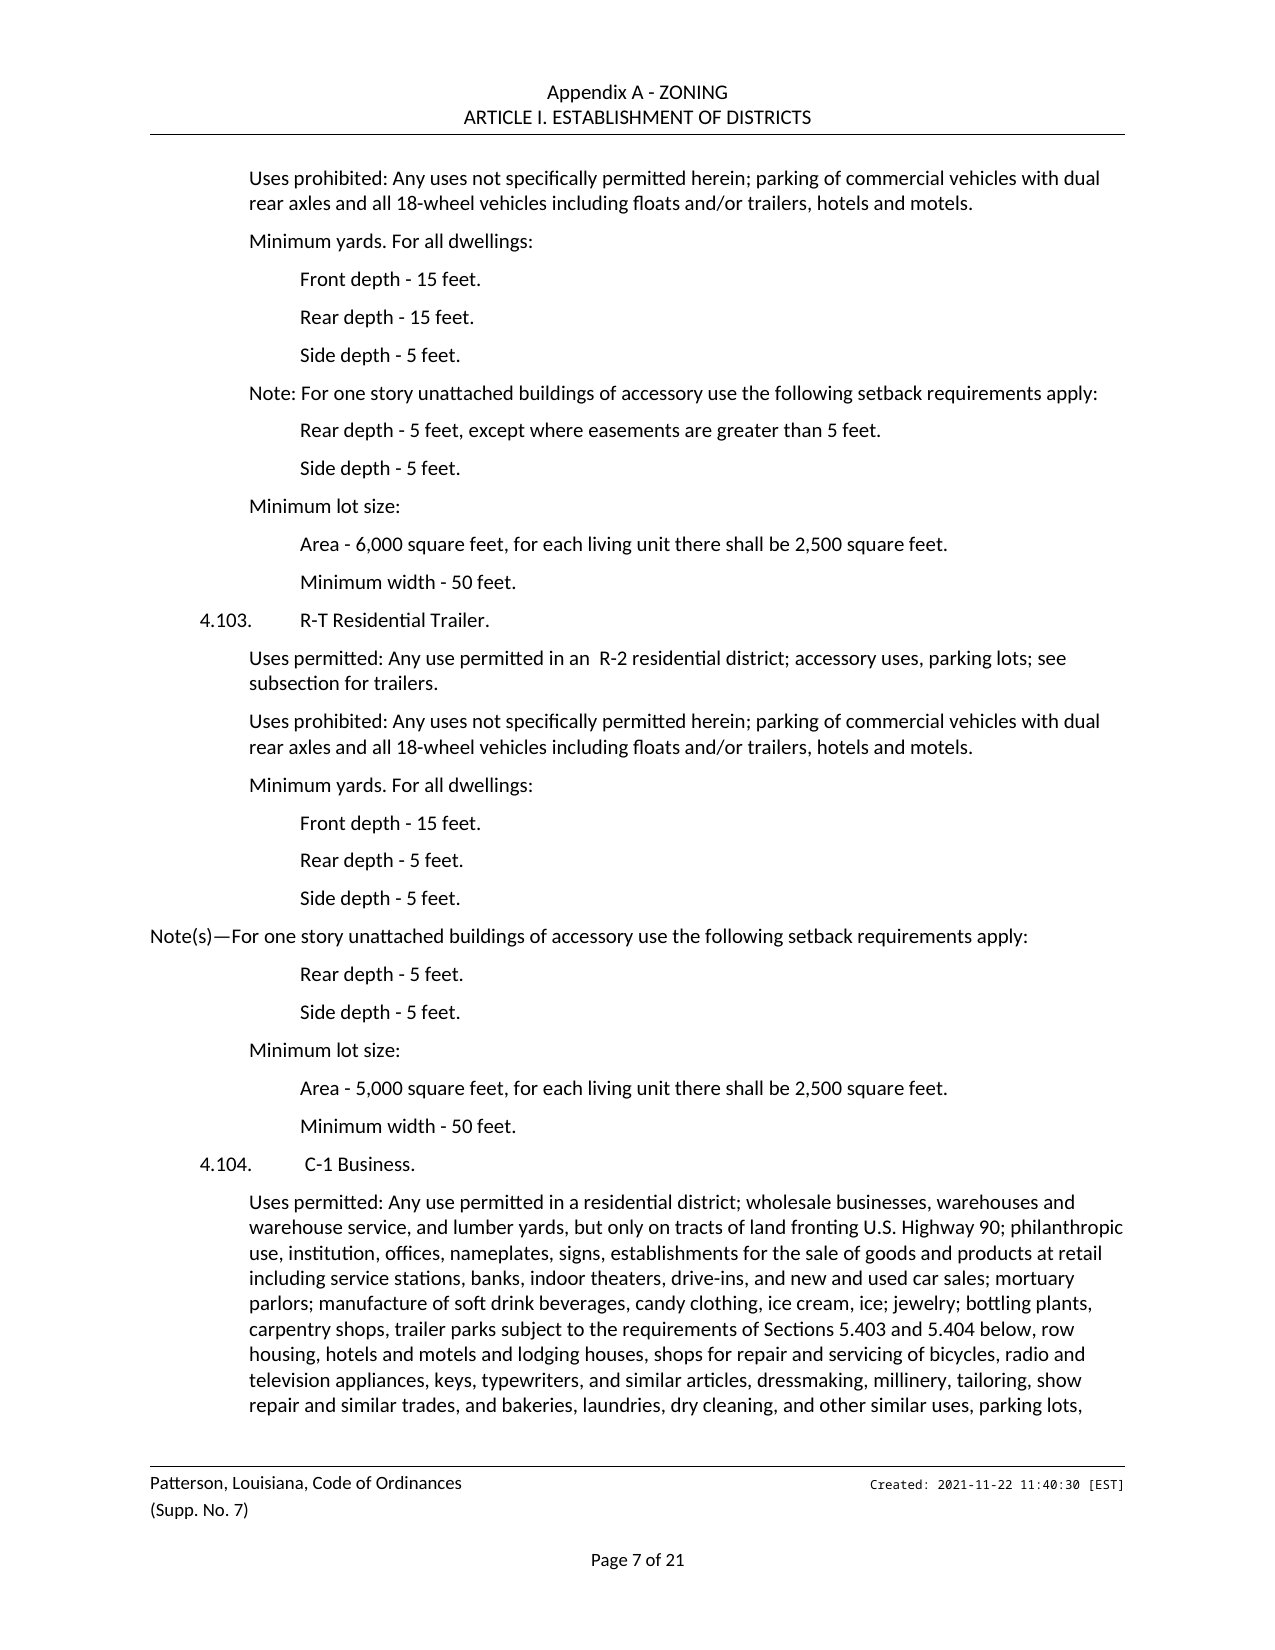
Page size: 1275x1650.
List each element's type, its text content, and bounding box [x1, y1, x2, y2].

text Minimum yards. For all dwellings: [249, 228, 1125, 253]
text Note: For one story unattached buildings of accessory use the following setback requirements apply: [249, 380, 1125, 405]
text Uses prohibited: Any uses not specifically permitted herein; parking of commercial vehicles with dual rear axles and all 18-wheel vehicles including floats and/or trailers, hotels and motels. [249, 165, 1125, 216]
text Front depth - 15 feet. [300, 266, 1125, 291]
text Uses permitted: Any use permitted in an R-2 residential district; accessory uses, parking lots; see subsection for trailers. [249, 645, 1125, 696]
text Minimum width - 50 feet. [300, 1113, 1125, 1138]
text Area - 6,000 square feet, for each living unit there shall be 2,500 square feet. [300, 531, 1125, 557]
text Area - 5,000 square feet, for each living unit there shall be 2,500 square feet. [300, 1075, 1125, 1101]
text Minimum lot size: [249, 493, 1125, 519]
text Side depth - 5 feet. [300, 999, 1125, 1025]
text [249, 1189, 1125, 1418]
text Rear depth - 5 feet. [300, 961, 1125, 987]
text Note(s)—For one story unattached buildings of accessory use the following setback requirements apply: [150, 923, 1125, 949]
text Side depth - 5 feet. [300, 456, 1125, 481]
text Front depth - 15 feet. [300, 810, 1125, 835]
text Minimum width - 50 feet. [300, 569, 1125, 595]
list 4.104. C-1 Business. [199, 1151, 1125, 1176]
text Rear depth - 5 feet, except where easements are greater than 5 feet. [300, 418, 1125, 443]
text Side depth - 5 feet. [300, 886, 1125, 911]
text Side depth - 5 feet. [300, 342, 1125, 367]
text Rear depth - 15 feet. [300, 304, 1125, 329]
text Minimum lot size: [249, 1037, 1125, 1063]
text Uses prohibited: Any uses not specifically permitted herein; parking of commercial vehicles with dual rear axles and all 18-wheel vehicles including floats and/or trailers, hotels and motels. [249, 708, 1125, 759]
list 4.103. R-T Residential Trailer. [199, 607, 1125, 633]
text Rear depth - 5 feet. [300, 848, 1125, 873]
text Minimum yards. For all dwellings: [249, 772, 1125, 797]
